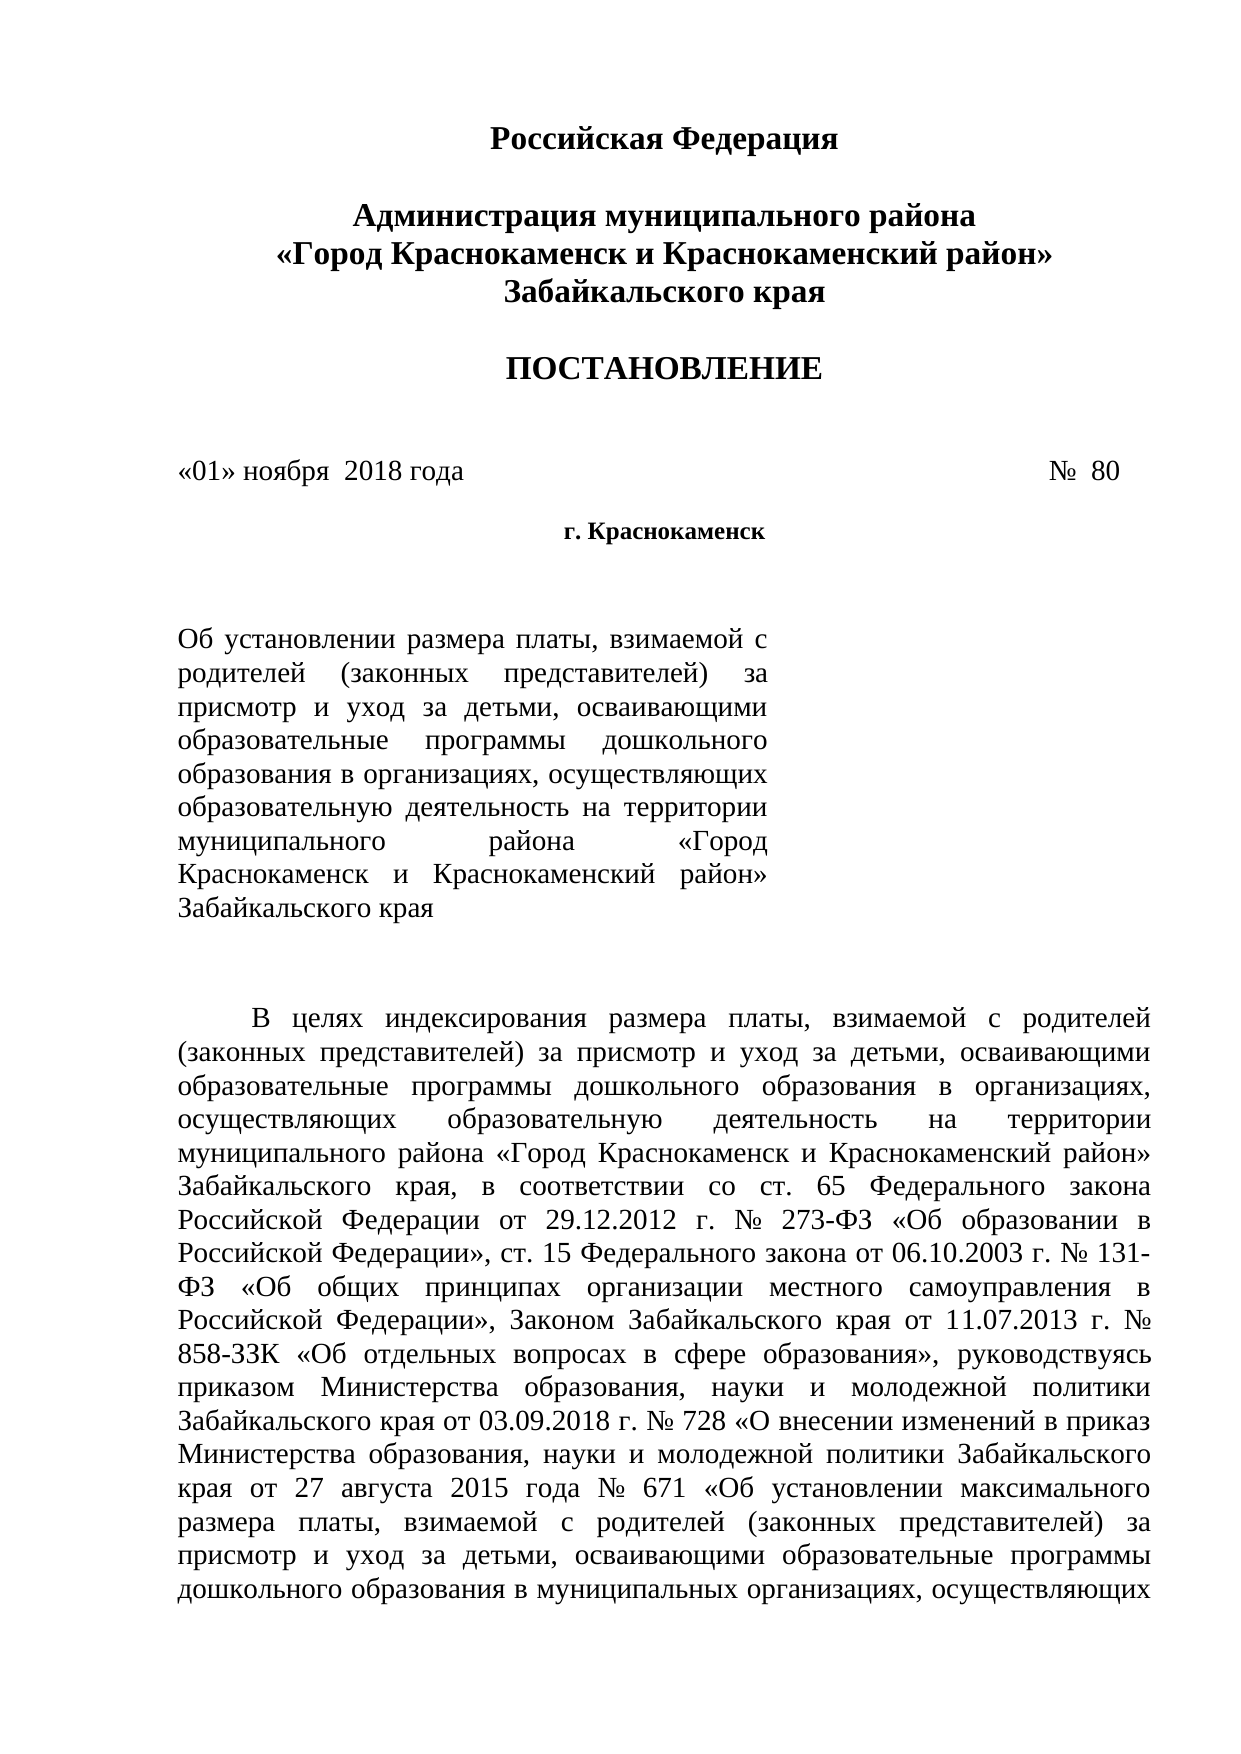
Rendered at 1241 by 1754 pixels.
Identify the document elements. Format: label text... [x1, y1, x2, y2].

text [177, 1001, 1152, 1604]
text Об установлении размера платы, взимаемой с родителей (законных представителей) за присмотр и уход за детьми, осваивающими образовательные программы дошкольного образования в организациях, осуществляющих образовательную деятельность на территории муниципального района «Город Краснокаменск и Краснокаменский район» Забайкальского края [177, 622, 768, 923]
text Администрация муниципального района [177, 195, 1152, 233]
text ПОСТАНОВЛЕНИЕ [177, 348, 1152, 386]
text Забайкальского края [177, 271, 1152, 310]
text «Город Краснокаменск и Краснокаменский район» [177, 233, 1152, 271]
text «01» ноября 2018 года № 80 [177, 453, 1152, 487]
text г. Краснокаменск [177, 516, 1152, 544]
text Российская Федерация [177, 118, 1152, 156]
